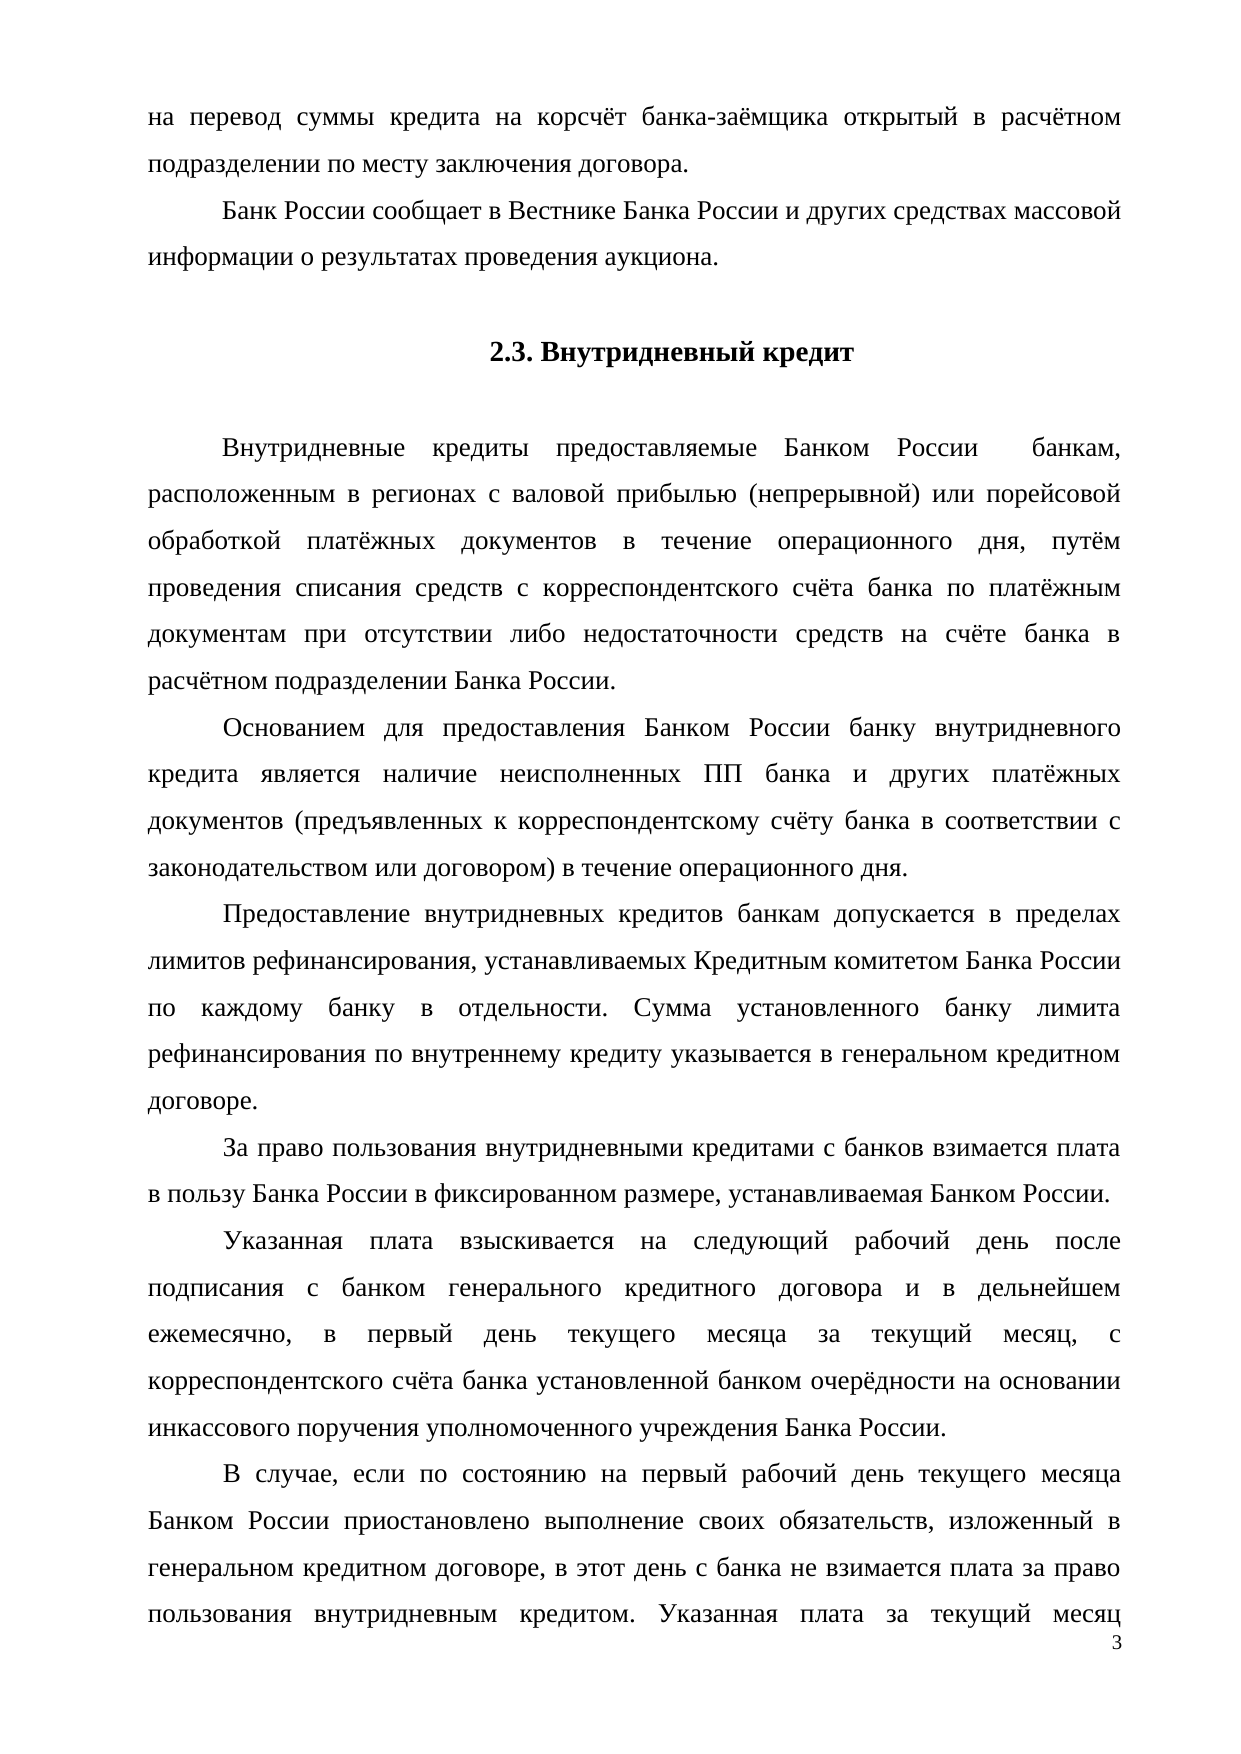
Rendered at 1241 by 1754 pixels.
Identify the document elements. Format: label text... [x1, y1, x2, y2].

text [148, 100, 1122, 178]
text Банк России сообщает в Вестнике Банка России и других средствах массовой информации о результатах проведения аукциона. [148, 194, 1122, 272]
text За право пользования внутридневными кредитами с банков взимается плата в пользу Банка России в фиксированном размере, устанавливаемая Банком России. [148, 1131, 1122, 1208]
text Указанная плата взыскивается на следующий рабочий день после подписания с банком генерального кредитного договора и в дельнейшем ежемесячно, в первый день текущего месяца за текущий месяц, с корреспондентского счёта банка установленной банком очерёдности на основании инкассового поручения уполномоченного учреждения Банка России. [148, 1224, 1122, 1442]
text 2.3. Внутридневный кредит [148, 334, 1122, 367]
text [148, 1457, 1122, 1628]
text Предоставление внутридневных кредитов банкам допускается в пределах лимитов рефинансирования, устанавливаемых Кредитным комитетом Банка России по каждому банку в отдельности. Сумма установленного банку лимита рефинансирования по внутреннему кредиту указывается в генеральном кредитном договоре. [148, 897, 1122, 1115]
subtitle Внутридневные кредиты предоставляемые Банком России банкам, расположенным в регионах с валовой прибылью (непрерывной) или порейсовой обработкой платёжных документов в течение операционного дня, путём проведения списания средств с корреспондентского счёта банка по платёжным документам при отсутствии либо недостаточности средств на счёте банка в расчётном подразделении Банка России. [148, 431, 1122, 695]
text Основанием для предоставления Банком России банку внутридневного кредита является наличие неисполненных ПП банка и других платёжных документов (предъявленных к корреспондентскому счёту банка в соответствии с законодательством или договором) в течение операционного дня. [148, 711, 1122, 882]
